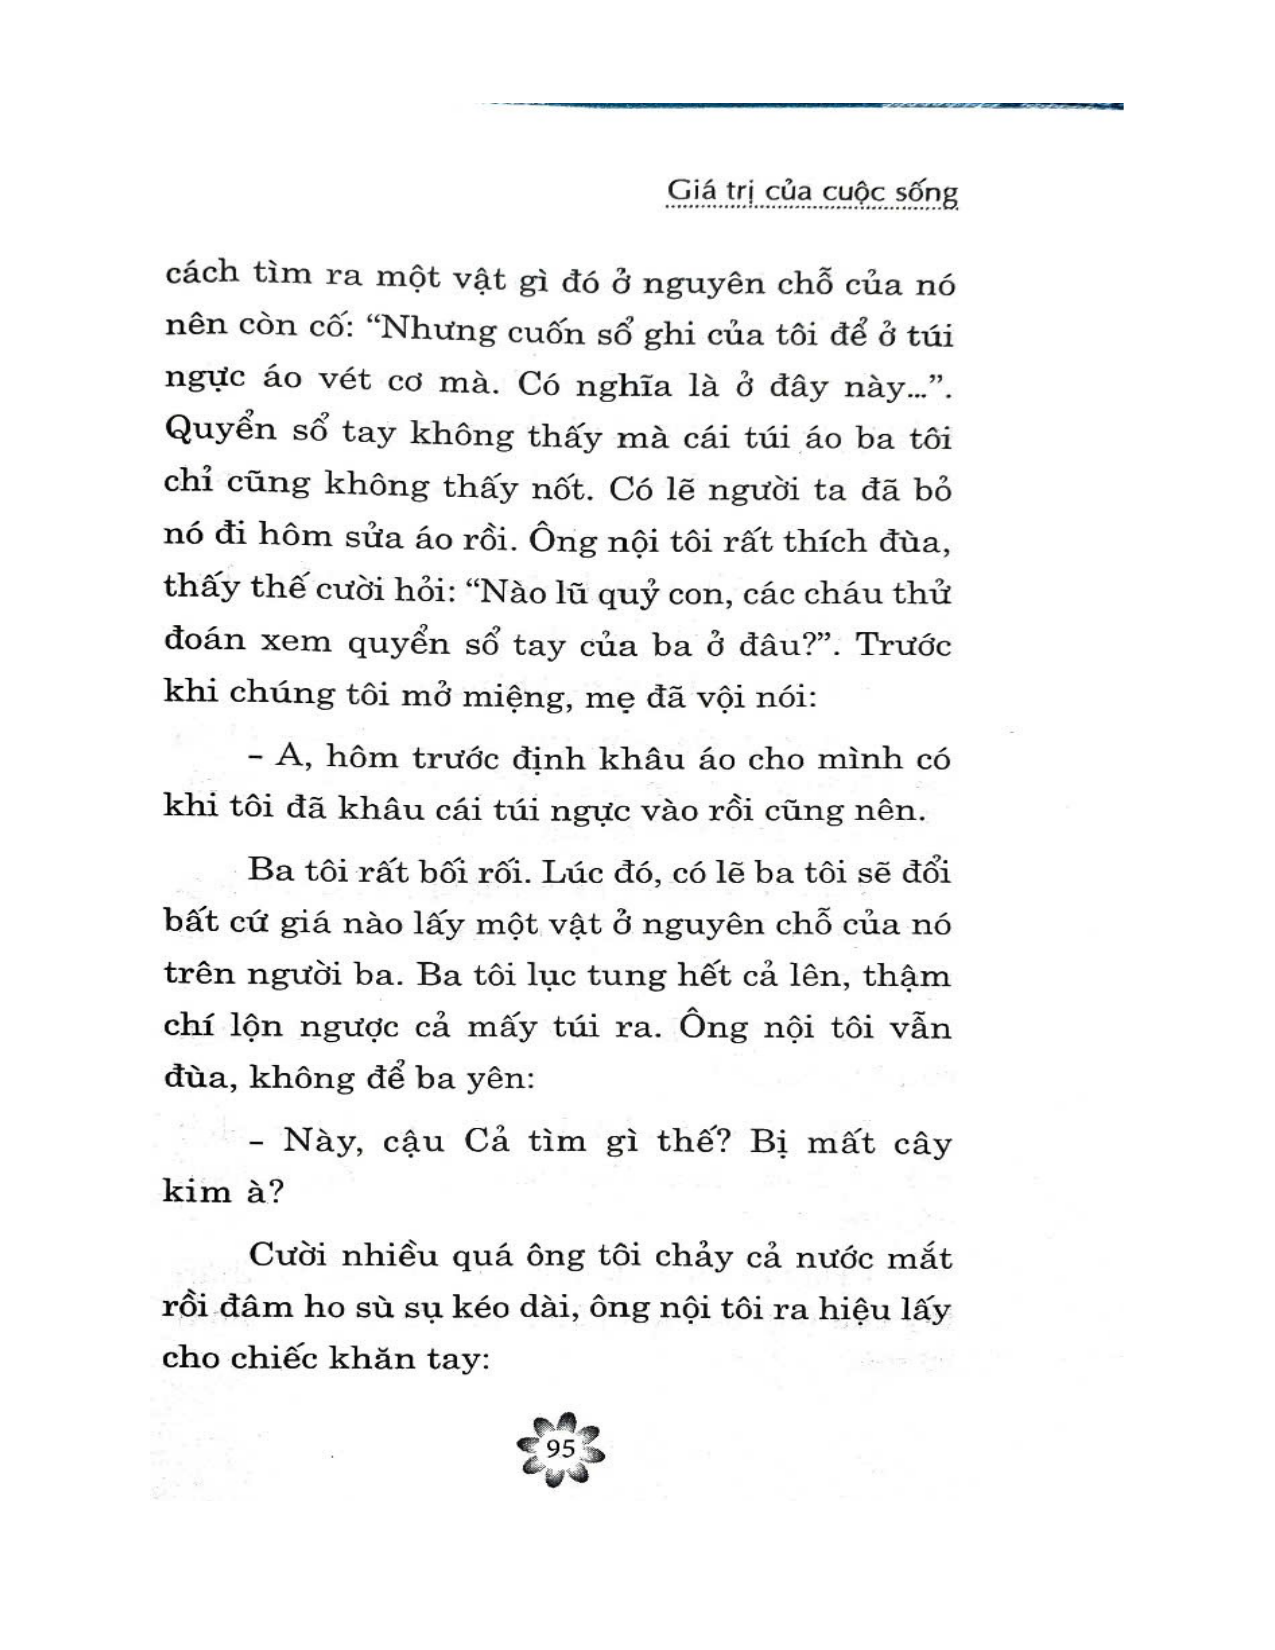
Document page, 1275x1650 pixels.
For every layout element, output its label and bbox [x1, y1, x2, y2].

picture [150, 103, 1124, 1501]
